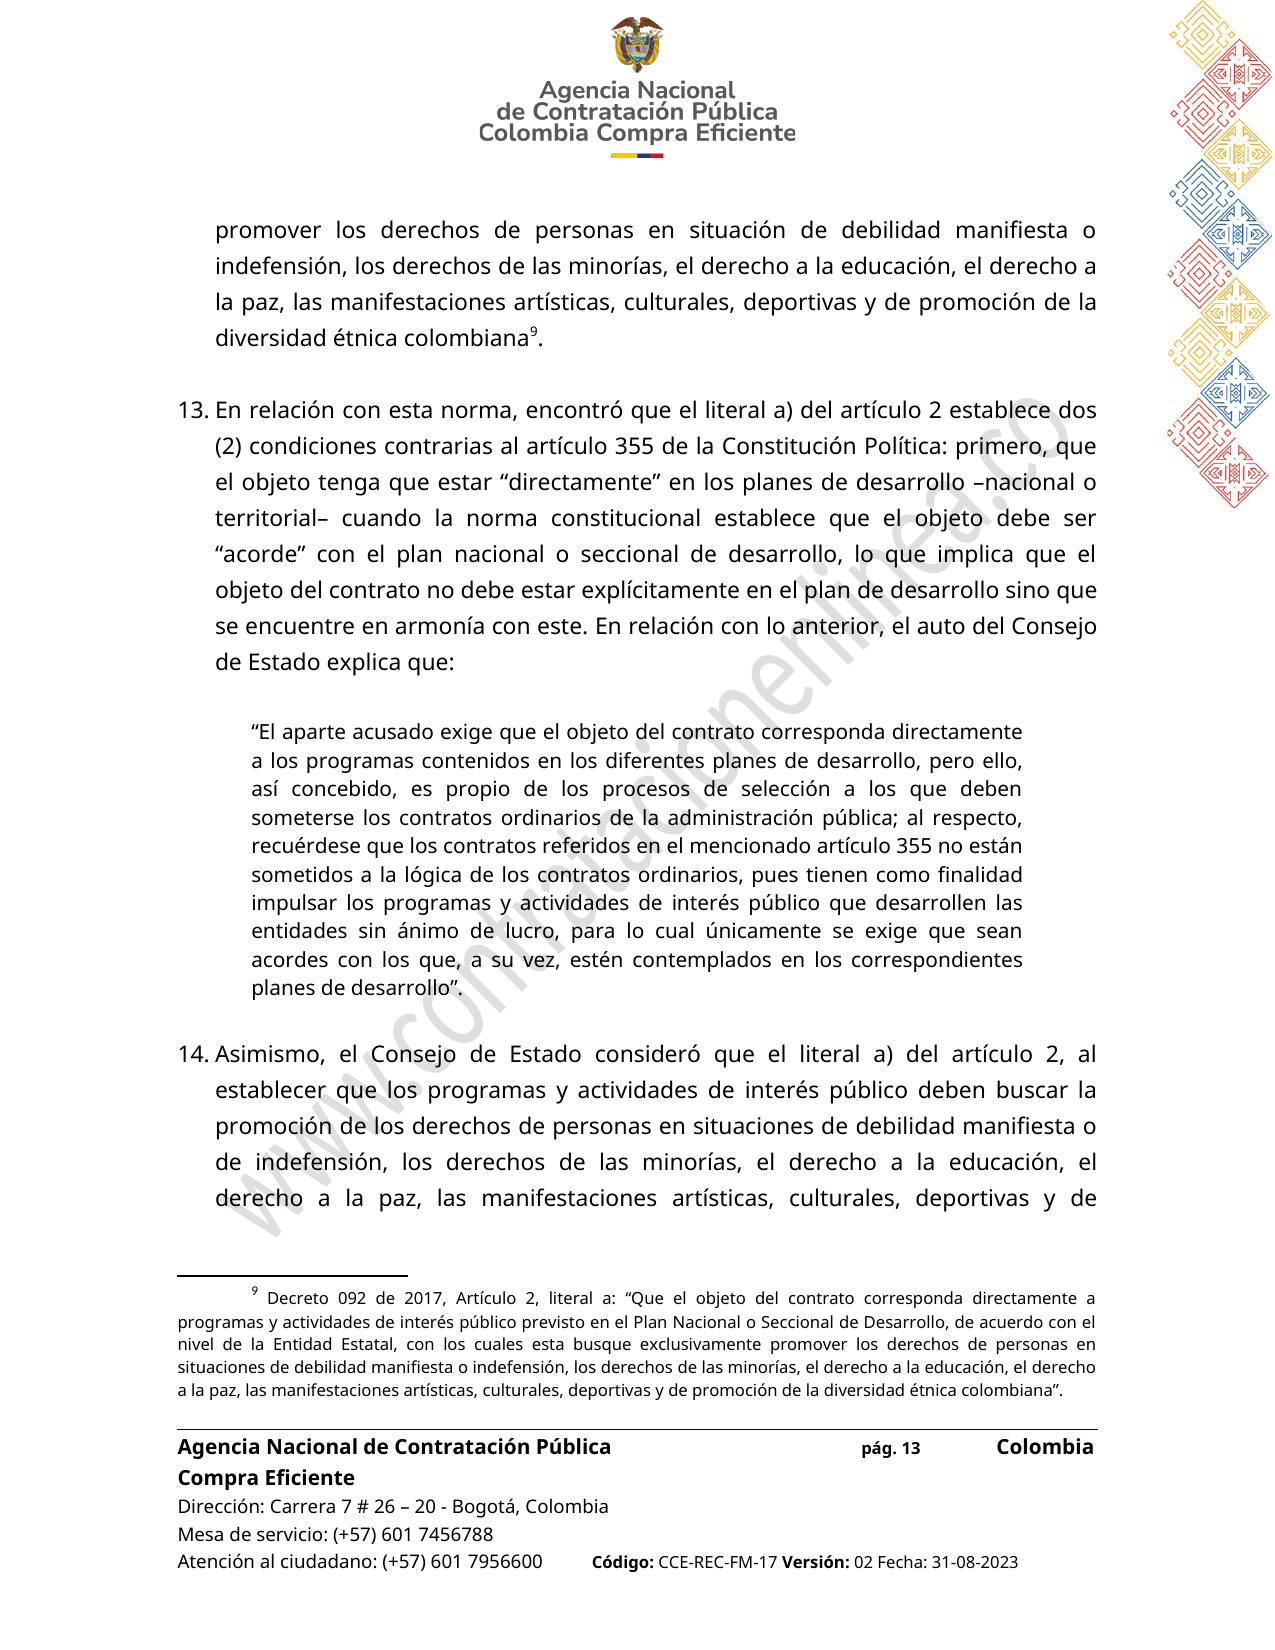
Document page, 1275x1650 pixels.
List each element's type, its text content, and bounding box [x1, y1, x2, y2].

text “El aparte acusado exige que el objeto del contrato corresponda directamente a los programas contenidos en los diferentes planes de desarrollo, pero ello, así concebido, es propio de los procesos de selección a los que deben someterse los contratos ordinarios de la administración pública; al respecto, recuérdese que los contratos referidos en el mencionado artículo 355 no están sometidos a la lógica de los contratos ordinarios, pues tienen como finalidad impulsar los programas y actividades de interés público que desarrollen las entidades sin ánimo de lucro, para lo cual únicamente se exige que sean acordes con los que, a su vez, estén contemplados en los correspondientes planes de desarrollo”. [251, 717, 1024, 1002]
picture [1165, 0, 1272, 506]
list En relación con esta norma, encontró que el literal a) del artículo 2 establece dos (2) condiciones contrarias al artículo 355 de la Constitución Política: primero, que el objeto tenga que estar “directamente” en los planes de desarrollo –nacional o territorial– cuando la norma constitucional establece que el objeto debe ser “acorde” con el plan nacional o seccional de desarrollo, lo que implica que el objeto del contrato no debe estar explícitamente en el plan de desarrollo sino que se encuentre en armonía con este. En relación con lo anterior, el auto del Consejo de Estado explica que: [177, 394, 1098, 677]
picture [479, 17, 796, 158]
